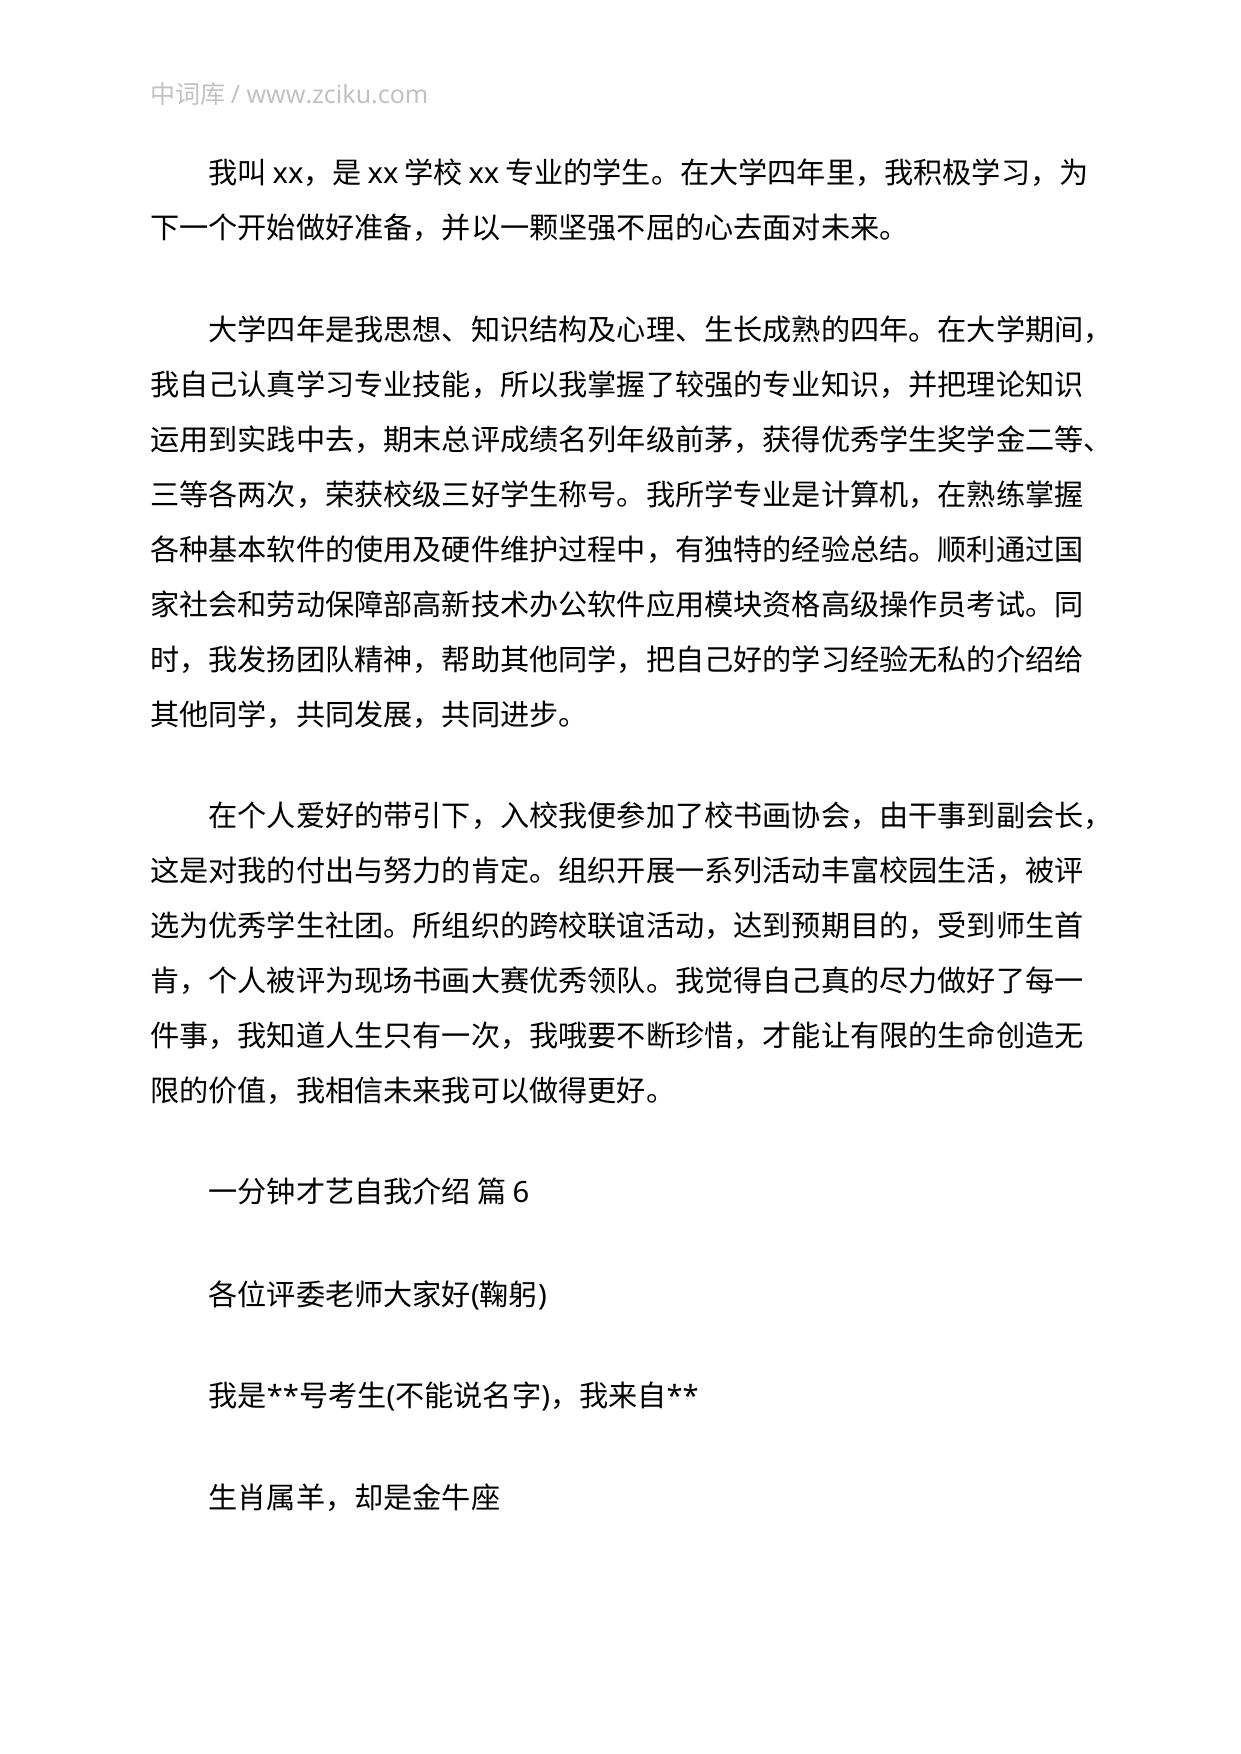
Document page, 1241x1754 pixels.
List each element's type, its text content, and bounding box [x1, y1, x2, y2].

text 各位评委老师大家好(鞠躬) [150, 1271, 1090, 1313]
text 大学四年是我思想、知识结构及心理、生长成熟的四年。在大学期间，我自己认真学习专业技能，所以我掌握了较强的专业知识，并把理论知识运用到实践中去，期末总评成绩名列年级前茅，获得优秀学生奖学金二等、三等各两次，荣获校级三好学生称号。我所学专业是计算机，在熟练掌握各种基本软件的使用及硬件维护过程中，有独特的经验总结。顺利通过国家社会和劳动保障部高新技术办公软件应用模块资格高级操作员考试。同时，我发扬团队精神，帮助其他同学，把自己好的学习经验无私的介绍给其他同学，共同发展，共同进步。 [150, 307, 1090, 733]
text 一分钟才艺自我介绍 篇6 [150, 1169, 1090, 1211]
text 在个人爱好的带引下，入校我便参加了校书画协会，由干事到副会长，这是对我的付出与努力的肯定。组织开展一系列活动丰富校园生活，被评选为优秀学生社团。所组织的跨校联谊活动，达到预期目的，受到师生首肯，个人被评为现场书画大赛优秀领队。我觉得自己真的尽力做好了每一件事，我知道人生只有一次，我哦要不断珍惜，才能让有限的生命创造无限的价值，我相信未来我可以做得更好。 [150, 793, 1090, 1109]
text 生肖属羊，却是金牛座 [150, 1475, 1090, 1517]
text 我叫xx，是xx学校xx专业的学生。在大学四年里，我积极学习，为下一个开始做好准备，并以一颗坚强不屈的心去面对未来。 [150, 150, 1090, 247]
text 我是**号考生(不能说名字)，我来自** [150, 1373, 1090, 1415]
